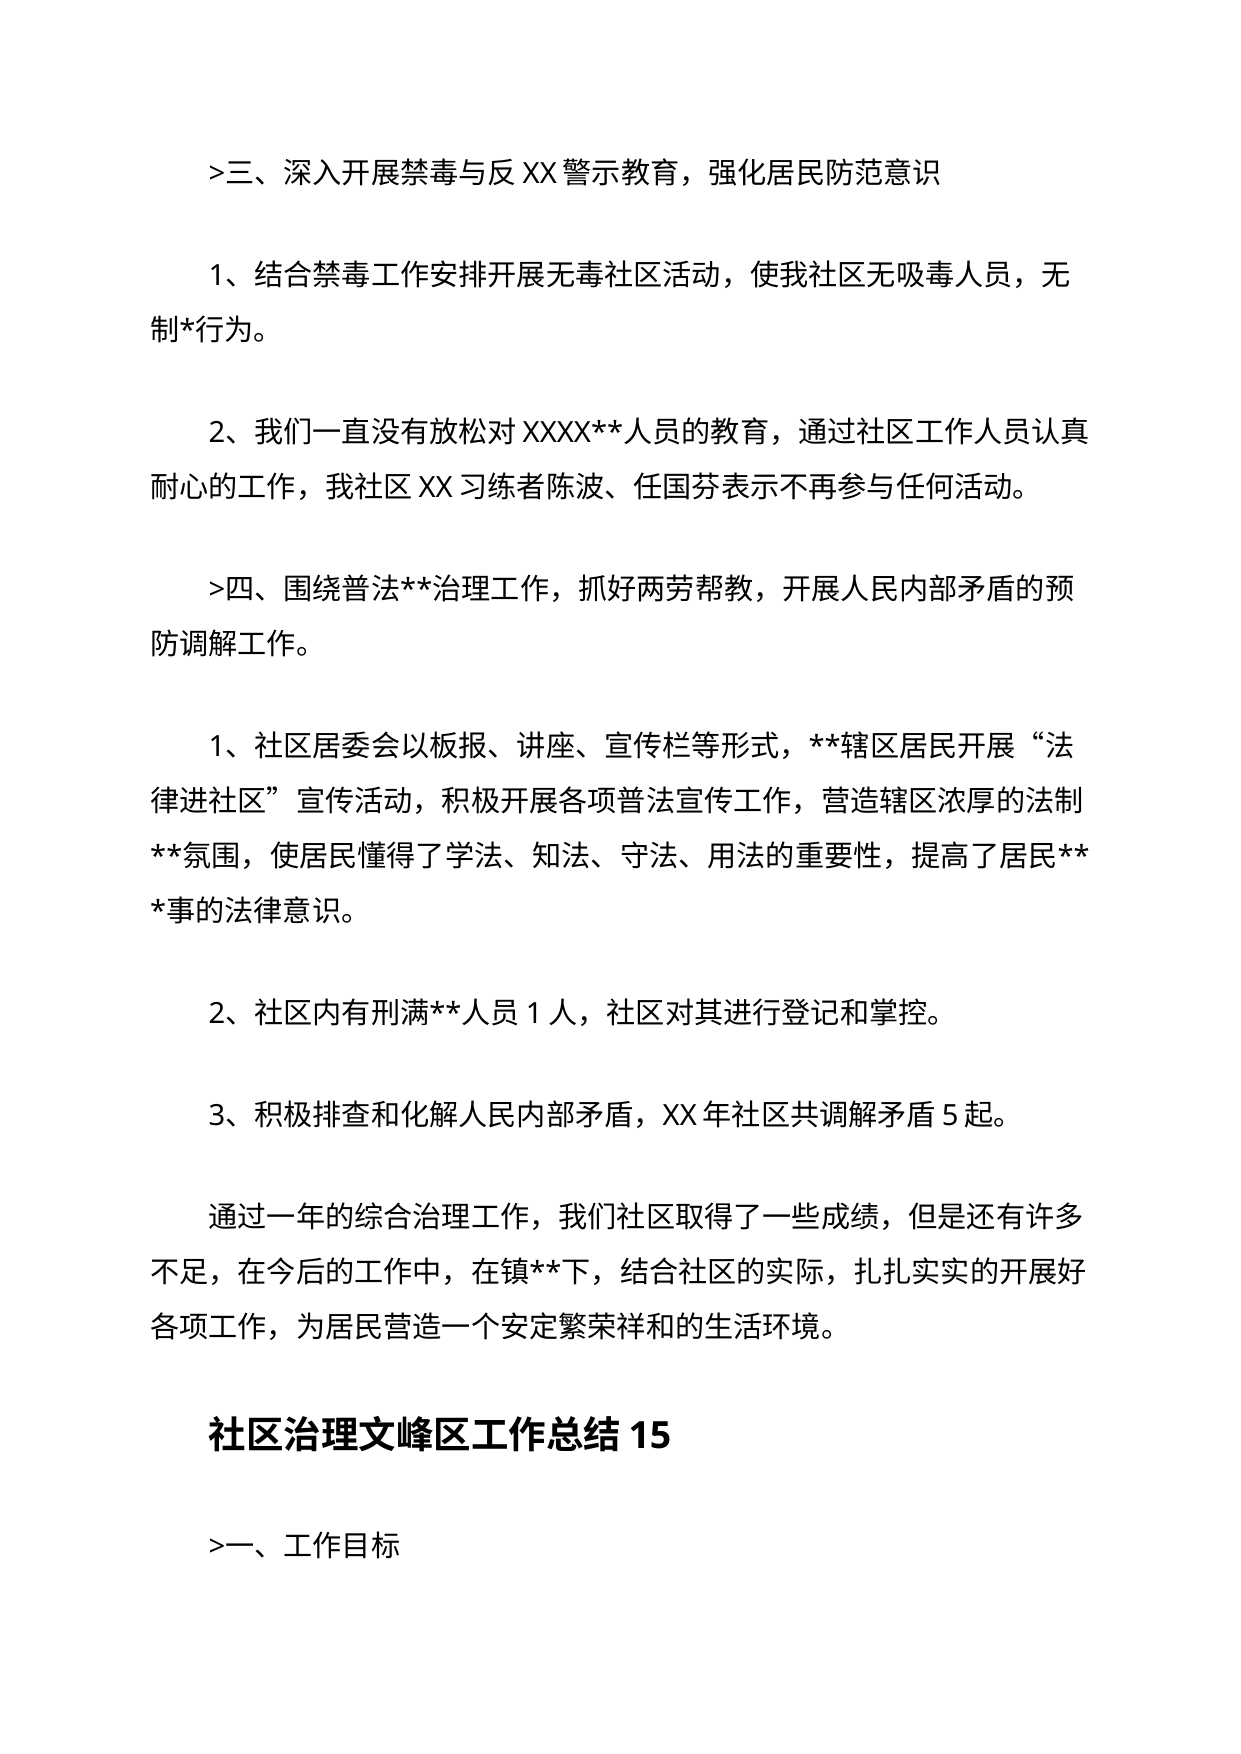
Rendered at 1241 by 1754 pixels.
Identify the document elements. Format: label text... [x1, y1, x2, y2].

text >三、深入开展禁毒与反XX警示教育，强化居民防范意识 [150, 150, 1090, 192]
text 社区治理文峰区工作总结15 [150, 1405, 1090, 1460]
text 1、结合禁毒工作安排开展无毒社区活动，使我社区无吸毒人员，无制*行为。 [150, 252, 1090, 349]
text 1、社区居委会以板报、讲座、宣传栏等形式，**辖区居民开展“法律进社区”宣传活动，积极开展各项普法宣传工作，营造辖区浓厚的法制**氛围，使居民懂得了学法、知法、守法、用法的重要性，提高了居民***事的法律意识。 [150, 723, 1090, 930]
text 2、我们一直没有放松对XXXX**人员的教育，通过社区工作人员认真耐心的工作，我社区XX习练者陈波、任国芬表示不再参与任何活动。 [150, 409, 1090, 506]
text 3、积极排查和化解人民内部矛盾，XX年社区共调解矛盾5起。 [150, 1092, 1090, 1134]
text >一、工作目标 [150, 1523, 1090, 1565]
text 通过一年的综合治理工作，我们社区取得了一些成绩，但是还有许多不足，在今后的工作中，在镇**下，结合社区的实际，扎扎实实的开展好各项工作，为居民营造一个安定繁荣祥和的生活环境。 [150, 1193, 1090, 1346]
text 2、社区内有刑满**人员1人，社区对其进行登记和掌控。 [150, 989, 1090, 1032]
text >四、围绕普法**治理工作，抓好两劳帮教，开展人民内部矛盾的预防调解工作。 [150, 566, 1090, 663]
